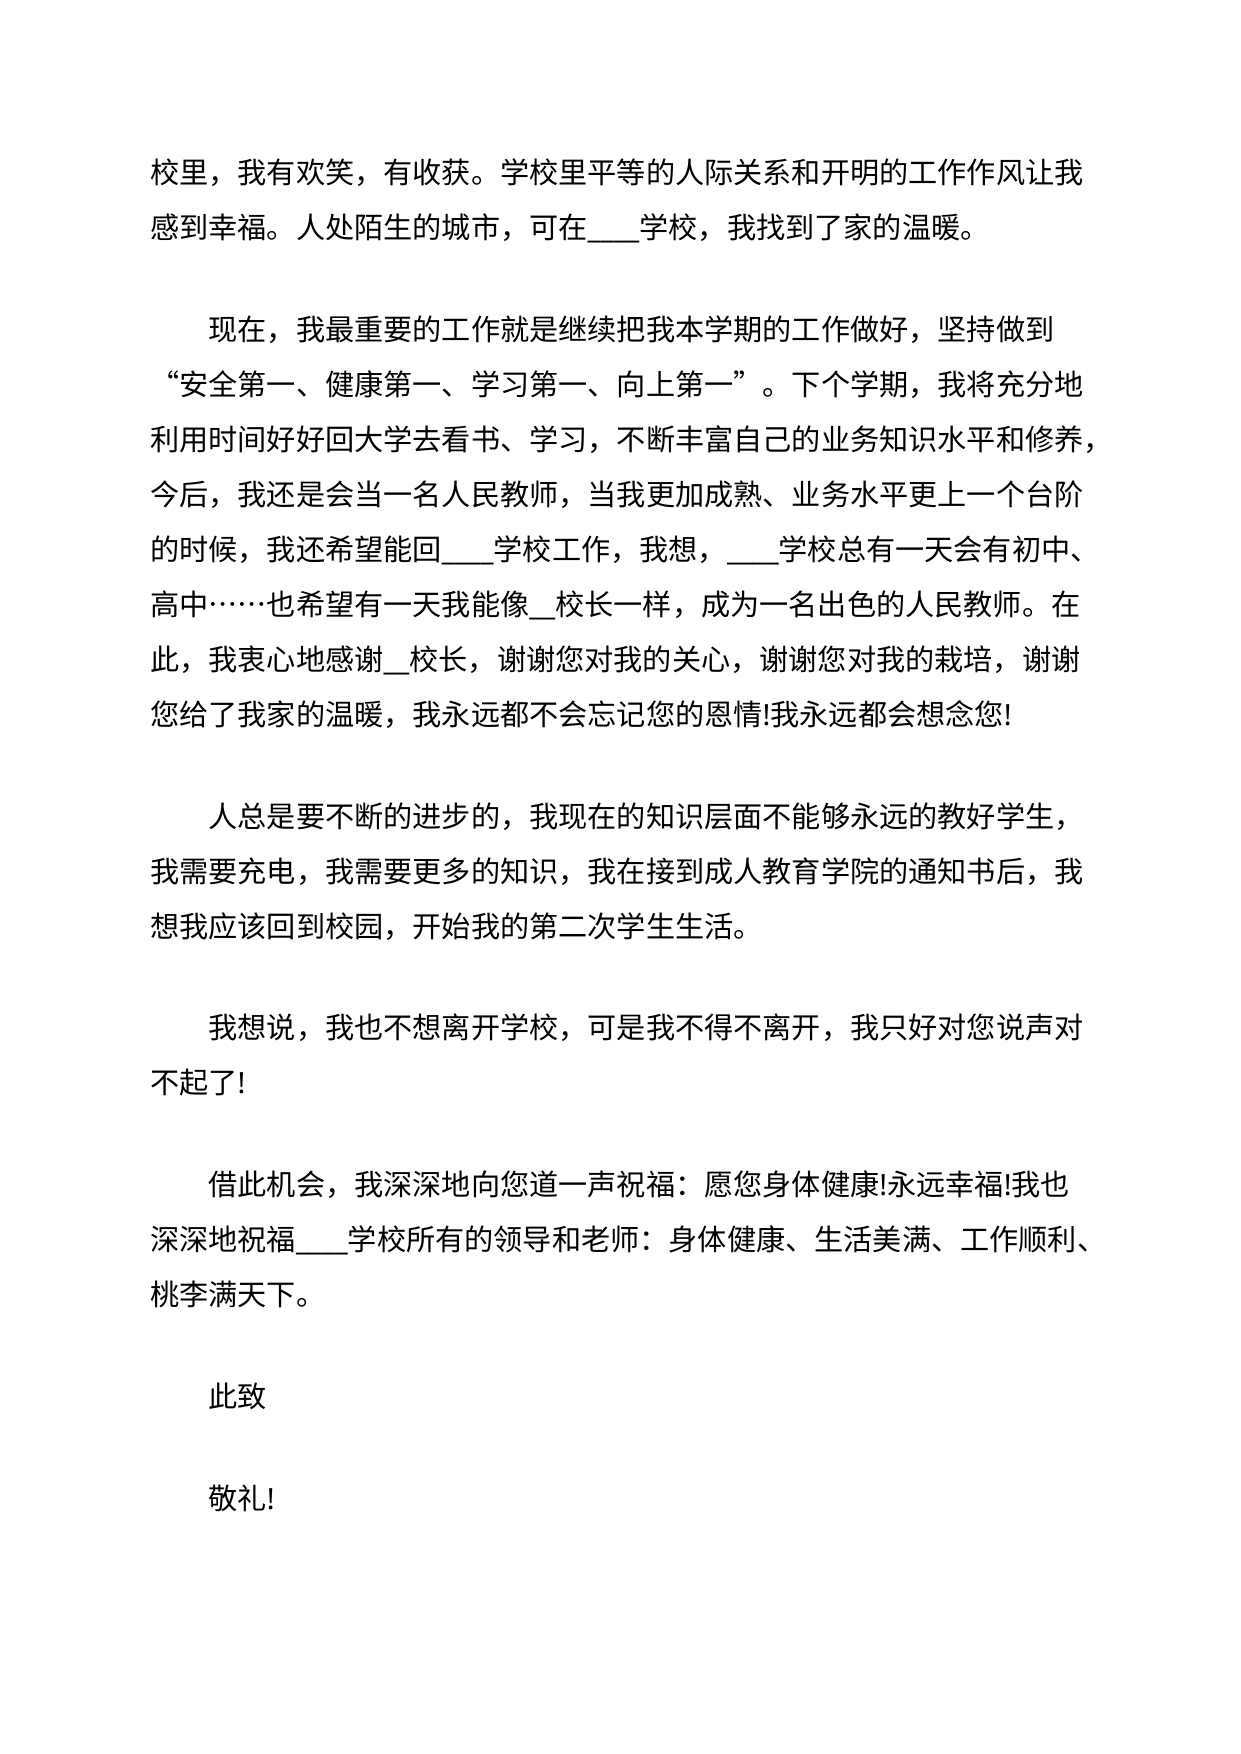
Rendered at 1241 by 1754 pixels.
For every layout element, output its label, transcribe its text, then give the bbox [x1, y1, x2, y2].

text 现在，我最重要的工作就是继续把我本学期的工作做好，坚持做到“安全第一、健康第一、学习第一、向上第一”。下个学期，我将充分地利用时间好好回大学去看书、学习，不断丰富自己的业务知识水平和修养，今后，我还是会当一名人民教师，当我更加成熟、业务水平更上一个台阶的时候，我还希望能回____学校工作，我想，____学校总有一天会有初中、高中……也希望有一天我能像__校长一样，成为一名出色的人民教师。在此，我衷心地感谢__校长，谢谢您对我的关心，谢谢您对我的栽培，谢谢您给了我家的温暖，我永远都不会忘记您的恩情!我永远都会想念您! [150, 307, 1090, 734]
text 敬礼! [150, 1475, 1090, 1518]
text 我想说，我也不想离开学校，可是我不得不离开，我只好对您说声对不起了! [150, 1005, 1090, 1102]
text 人总是要不断的进步的，我现在的知识层面不能够永远的教好学生，我需要充电，我需要更多的知识，我在接到成人教育学院的通知书后，我想我应该回到校园，开始我的第二次学生生活。 [150, 793, 1090, 946]
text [150, 150, 1090, 247]
text 此致 [150, 1374, 1090, 1416]
text 借此机会，我深深地向您道一声祝福：愿您身体健康!永远幸福!我也深深地祝福____学校所有的领导和老师：身体健康、生活美满、工作顺利、桃李满天下。 [150, 1162, 1090, 1314]
